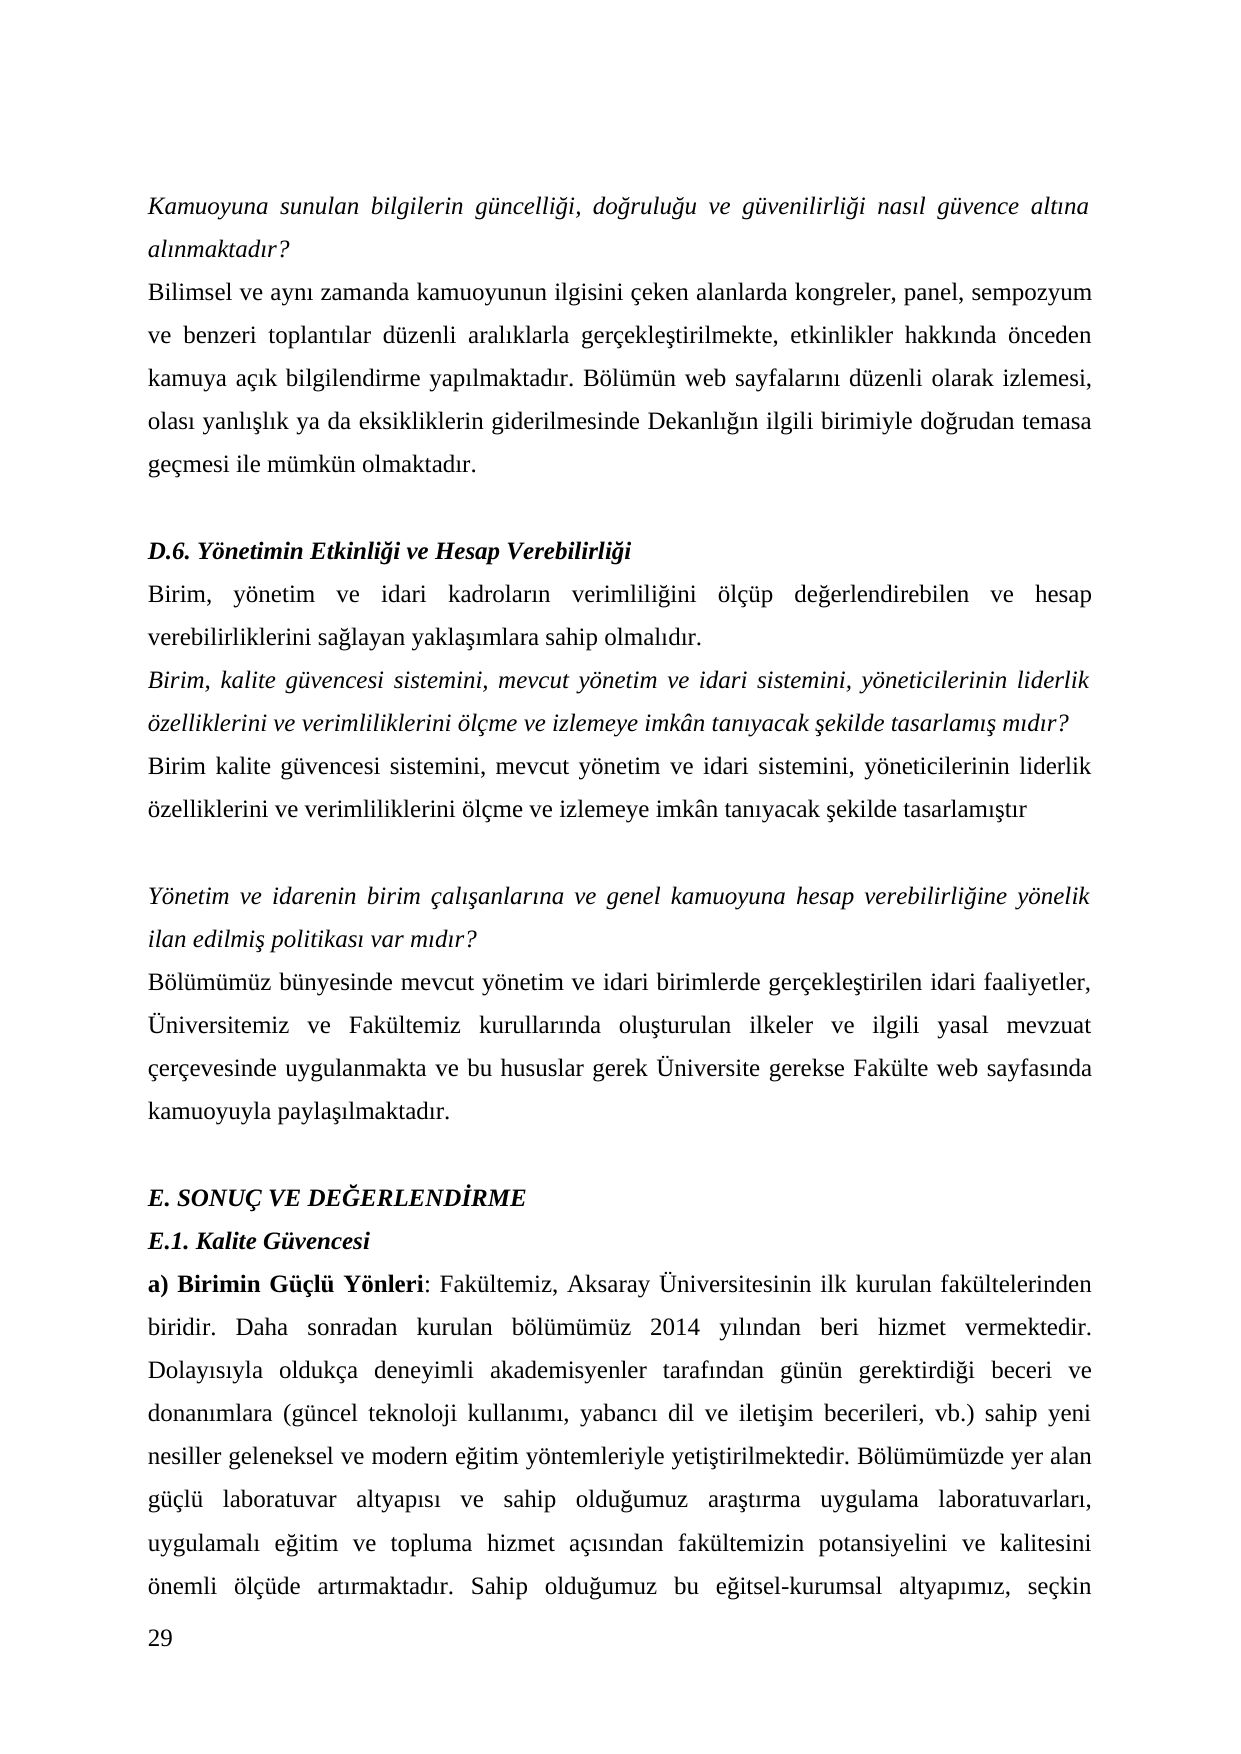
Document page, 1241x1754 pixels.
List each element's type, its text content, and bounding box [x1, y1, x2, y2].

subtitle E. SONUÇ VE DEĞERLENDİRME [148, 1183, 1093, 1211]
subtitle D.6. Yönetimin Etkinliği ve Hesap Verebilirliği [148, 536, 1093, 564]
text Bilimsel ve aynı zamanda kamuoyunun ilgisini çeken alanlarda kongreler, panel, sempozyum ve benzeri toplantılar düzenli aralıklarla gerçekleştirilmekte, etkinlikler hakkında önceden kamuya açık bilgilendirme yapılmaktadır. Bölümün web sayfalarını düzenli olarak izlemesi, olası yanlışlık ya da eksikliklerin giderilmesinde Dekanlığın ilgili birimiyle doğrudan temasa geçmesi ile mümkün olmaktadır. [148, 277, 1093, 478]
text Bölümümüz bünyesinde mevcut yönetim ve idari birimlerde gerçekleştirilen idari faaliyetler, Üniversitemiz ve Fakültemiz kurullarında oluşturulan ilkeler ve ilgili yasal mevzuat çerçevesinde uygulanmakta ve bu hususlar gerek Üniversite gerekse Fakülte web sayfasında kamuoyuyla paylaşılmaktadır. [148, 967, 1093, 1125]
text Birim kalite güvencesi sistemini, mevcut yönetim ve idari sistemini, yöneticilerinin liderlik özelliklerini ve verimliliklerini ölçme ve izlemeye imkân tanıyacak şekilde tasarlamıştır [148, 751, 1093, 823]
text Birim, kalite güvencesi sistemini, mevcut yönetim ve idari sistemini, yöneticilerinin liderlik özelliklerini ve verimliliklerini ölçme ve izlemeye imkân tanıyacak şekilde tasarlamış mıdır? [148, 665, 1093, 737]
text Birim, yönetim ve idari kadroların verimliliğini ölçüp değerlendirebilen ve hesap verebilirliklerini sağlayan yaklaşımlara sahip olmalıdır. [148, 579, 1093, 651]
subtitle E.1. Kalite Güvencesi [148, 1226, 1093, 1254]
text Yönetim ve idarenin birim çalışanlarına ve genel kamuoyuna hesap verebilirliğine yönelik ilan edilmiş politikası var mıdır? [148, 881, 1093, 953]
text Kamuoyuna sunulan bilgilerin güncelliği, doğruluğu ve güvenilirliği nasıl güvence altına alınmaktadır? [148, 191, 1093, 263]
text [148, 1269, 1093, 1599]
